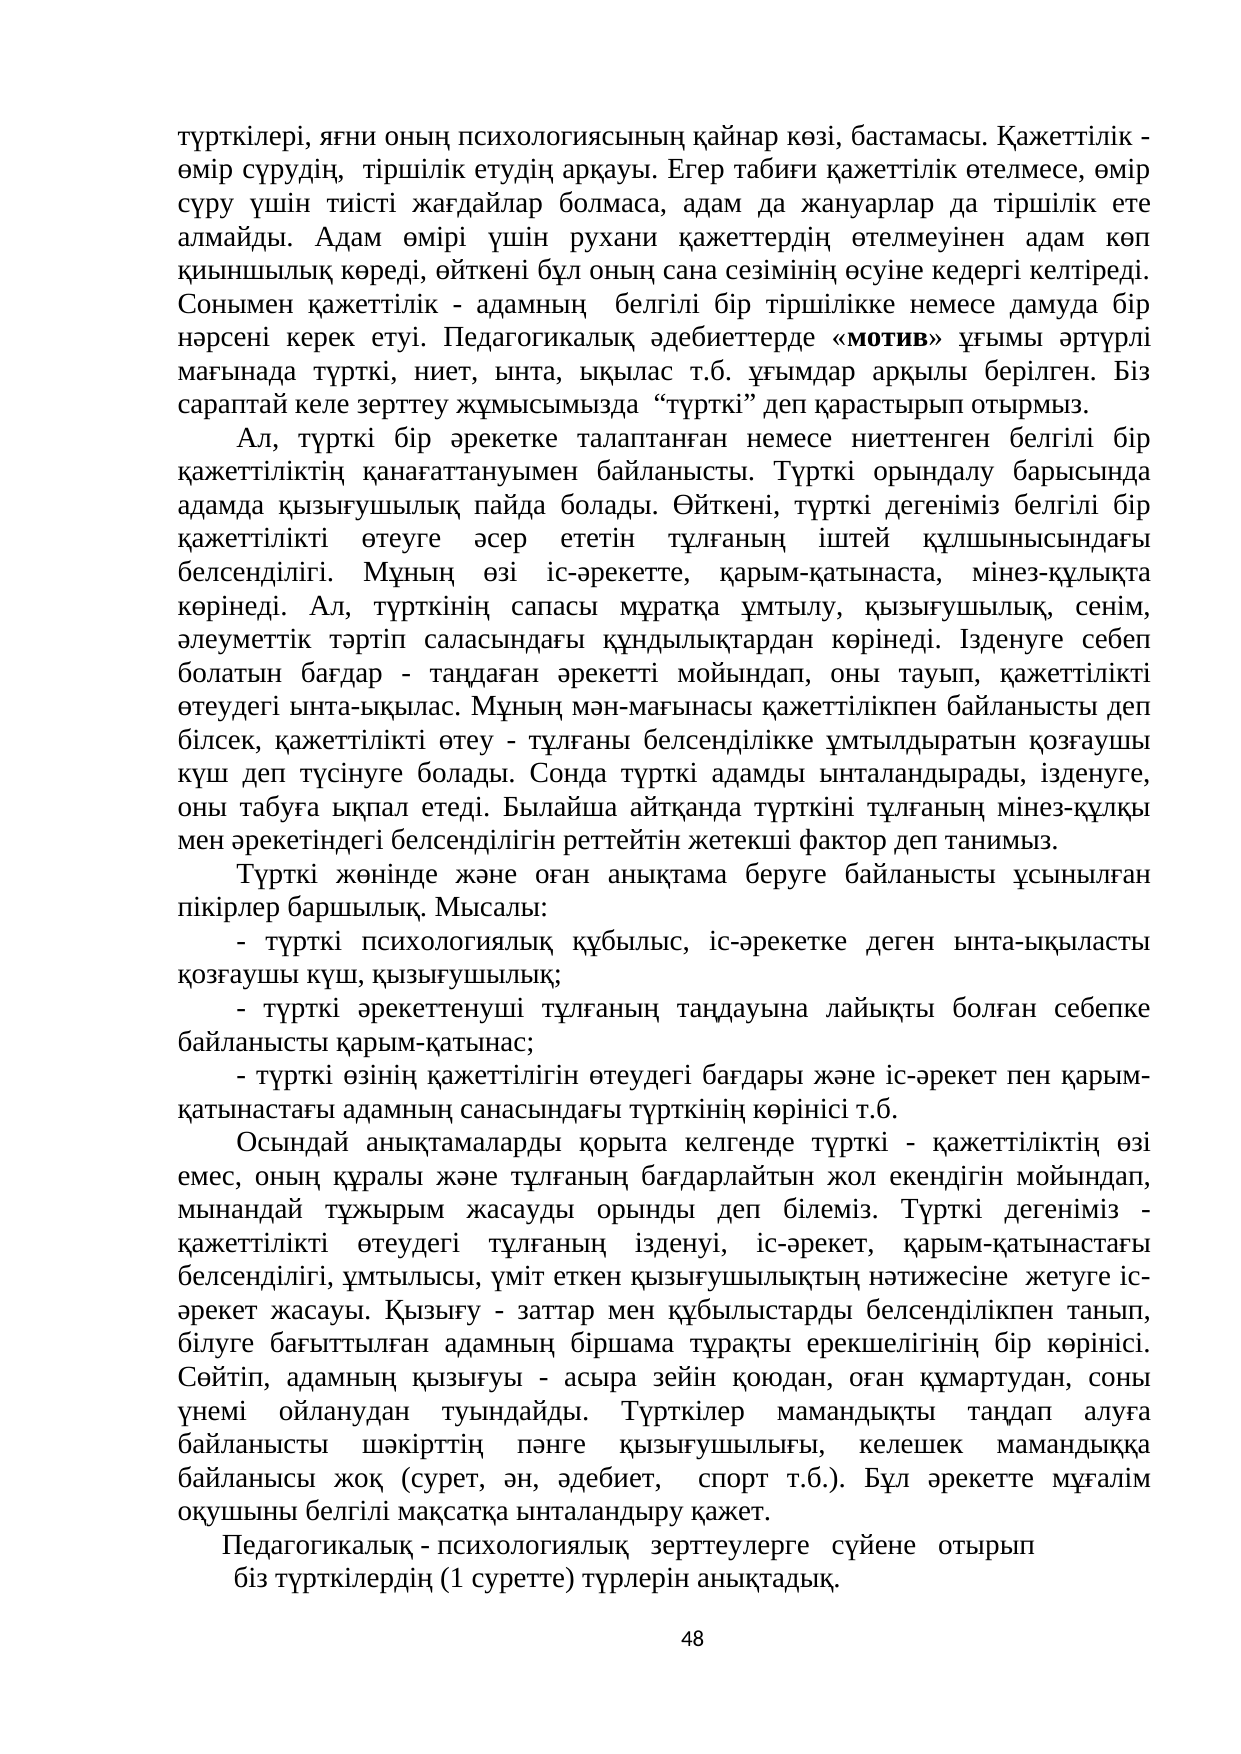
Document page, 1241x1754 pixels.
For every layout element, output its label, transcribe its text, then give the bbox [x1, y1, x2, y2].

text Осындай анықтамаларды қорыта келгенде түрткі - қажеттіліктің өзі емес, оның құралы және тұлғаның бағдарлайтын жол екендігін мойындап, мынандай тұжырым жасауды орынды деп білеміз. Түрткі дегеніміз -қажеттілікті өтеудегі тұлғаның ізденуі, іс-әрекет, қарым-қатынастағы белсенділігі, ұмтылысы, үміт еткен қызығушылықтың нәтижесіне жетуге іс-әрекет жасауы. Қызығу - заттар мен құбылыстарды белсенділікпен танып, білуге бағыттылған адамның біршама тұрақты ерекшелігінің бір көрінісі. Сөйтіп, адамның қызығуы - асыра зейін қоюдан, оған құмартудан, соны үнемі ойланудан туындайды. Түрткілер мамандықты таңдап алуға байланысты шәкірттің пәнге қызығушылығы, келешек мамандыққа байланысы жоқ (сурет, ән, әдебиет, спорт т.б.). Бұл әрекетте мұғалім оқушыны белгілі мақсатқа ынталандыру қажет. [177, 1124, 1152, 1527]
text - түрткі өзінің қажеттілігін өтеудегі бағдары және іс-әрекет пен қарым-қатынастағы адамның санасындағы түрткінің көрінісі т.б. [177, 1057, 1152, 1124]
text - түрткі әрекеттенуші тұлғаның таңдауына лайықты болған себепке байланысты қарым-қатынас; [177, 990, 1152, 1057]
text - түрткі психологиялық құбылыс, іс-әрекетке деген ынта-ықыласты қозғаушы күш, қызығушылық; [177, 923, 1152, 990]
text Түрткі жөнінде және оған анықтама беруге байланысты ұсынылған пікірлер баршылық. Мысалы: [177, 856, 1152, 923]
text Педагогикалық - психологиялық зерттеулерге сүйене отырып [177, 1527, 1152, 1560]
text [177, 118, 1152, 420]
text біз түрткілердің (1 суретте) түрлерін анықтадық. [177, 1560, 1152, 1594]
text Ал, түрткі бір әрекетке талаптанған немесе ниеттенген белгілі бір қажеттіліктің қанағаттануымен байланысты. Түрткі орындалу барысында адамда қызығушылық пайда болады. Өйткені, түрткі дегеніміз белгілі бір қажеттілікті өтеуге әсер ететін тұлғаның іштей құлшынысындағы белсенділігі. Мұның өзі іс-әрекетте, қарым-қатынаста, мінез-құлықта көрінеді. Ал, түрткінің сапасы мұратқа ұмтылу, қызығушылық, сенім, әлеуметтік тәртіп саласындағы құндылықтардан көрінеді. Ізденуге себеп болатын бағдар - таңдаған әрекетті мойындап, оны тауып, қажеттілікті өтеудегі ынта-ықылас. Мұның мән-мағынасы қажеттілікпен байланысты деп білсек, қажеттілікті өтеу - тұлғаны белсенділікке ұмтылдыратын қозғаушы күш деп түсінуге болады. Сонда түрткі адамды ынталандырады, ізденуге, оны табуға ықпал етеді. Былайша айтқанда түрткіні тұлғаның мінез-құлқы мен әрекетіндегі белсенділігін реттейтін жетекші фактор деп танимыз. [177, 420, 1152, 856]
